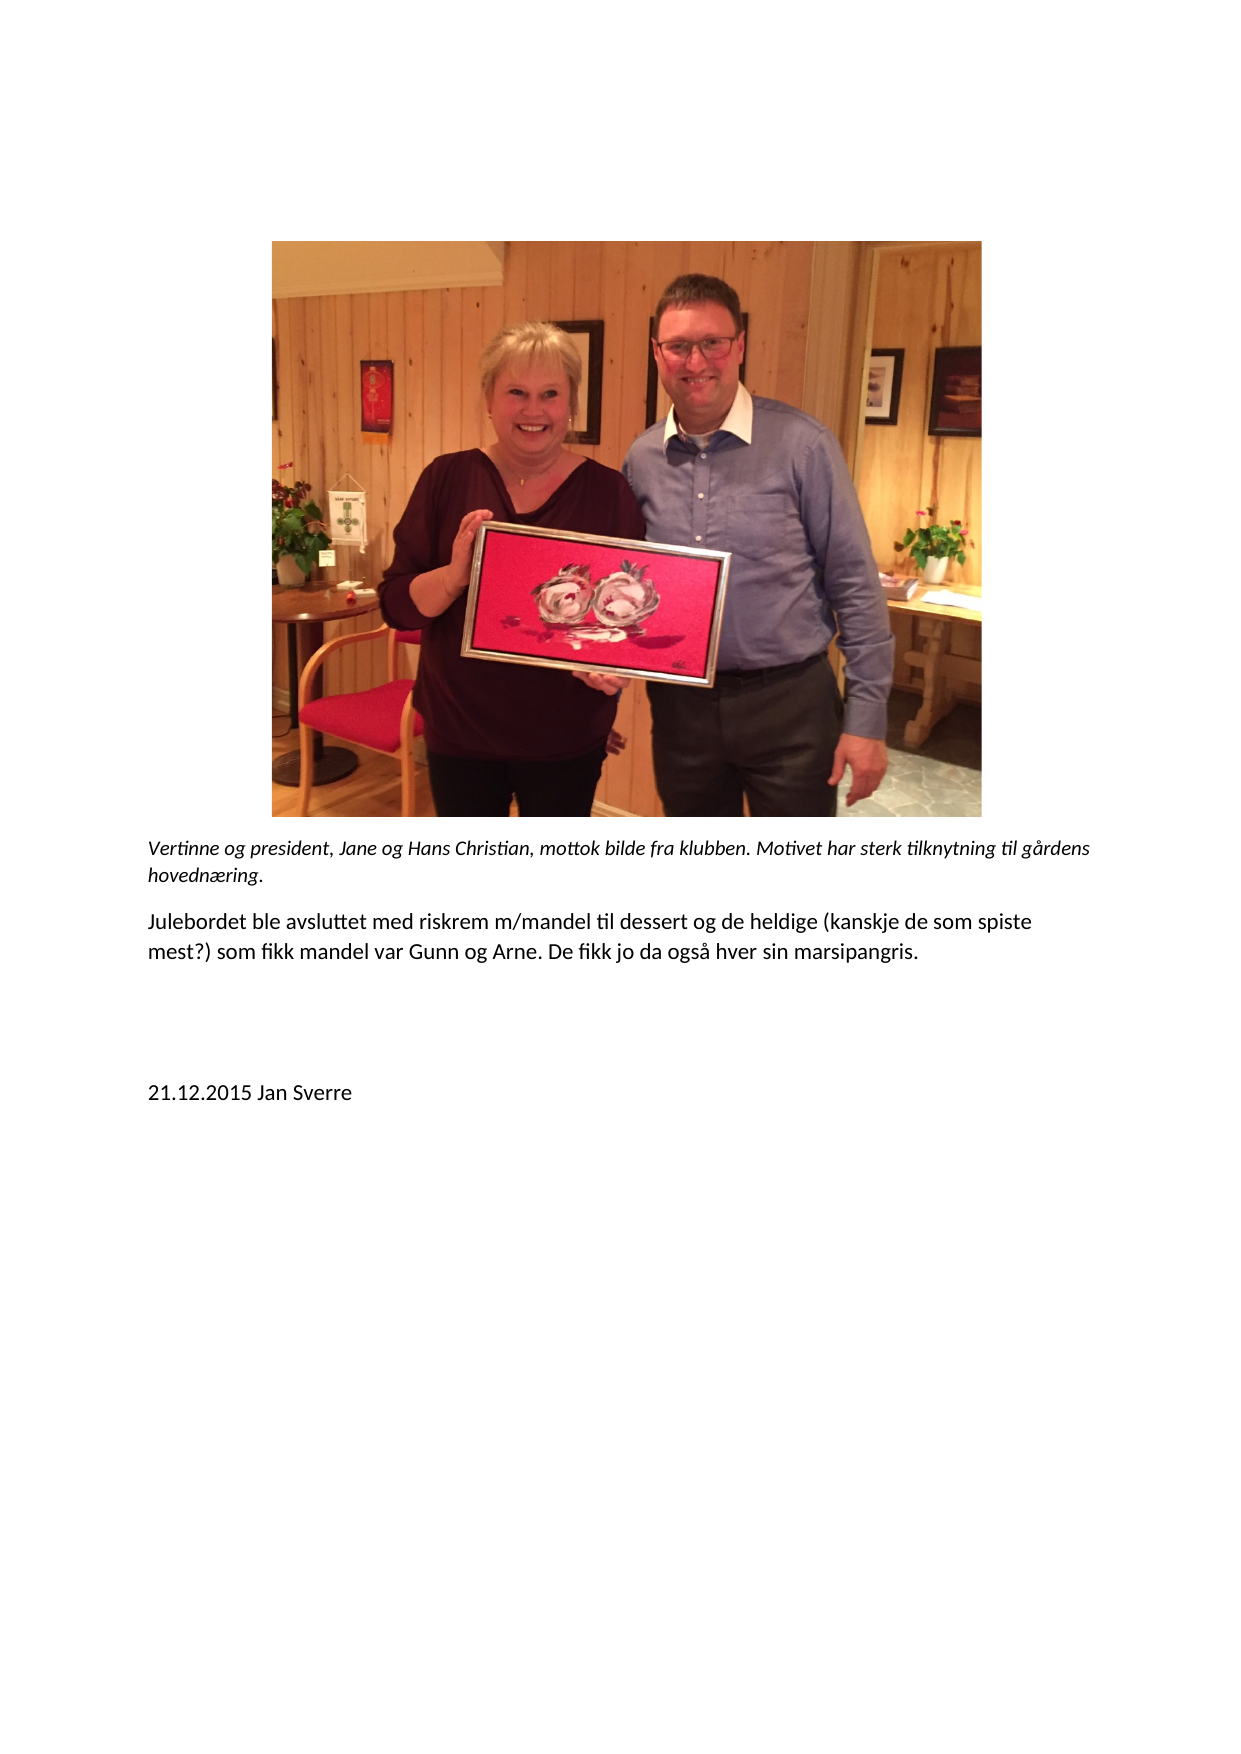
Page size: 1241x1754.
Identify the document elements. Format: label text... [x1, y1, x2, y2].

text 21.12.2015 Jan Sverre [148, 1078, 1093, 1106]
text Julebordet ble avsluttet med riskrem m/mandel til dessert og de heldige (kanskje de som spiste mest?) som fikk mandel var Gunn og Arne. De fikk jo da også hver sin marsipangris. [148, 907, 1093, 965]
picture [271, 241, 982, 817]
text Vertinne og president, Jane og Hans Christian, mottok bilde fra klubben. Motivet har sterk tilknytning til gårdens hovednæring. [148, 835, 1093, 888]
